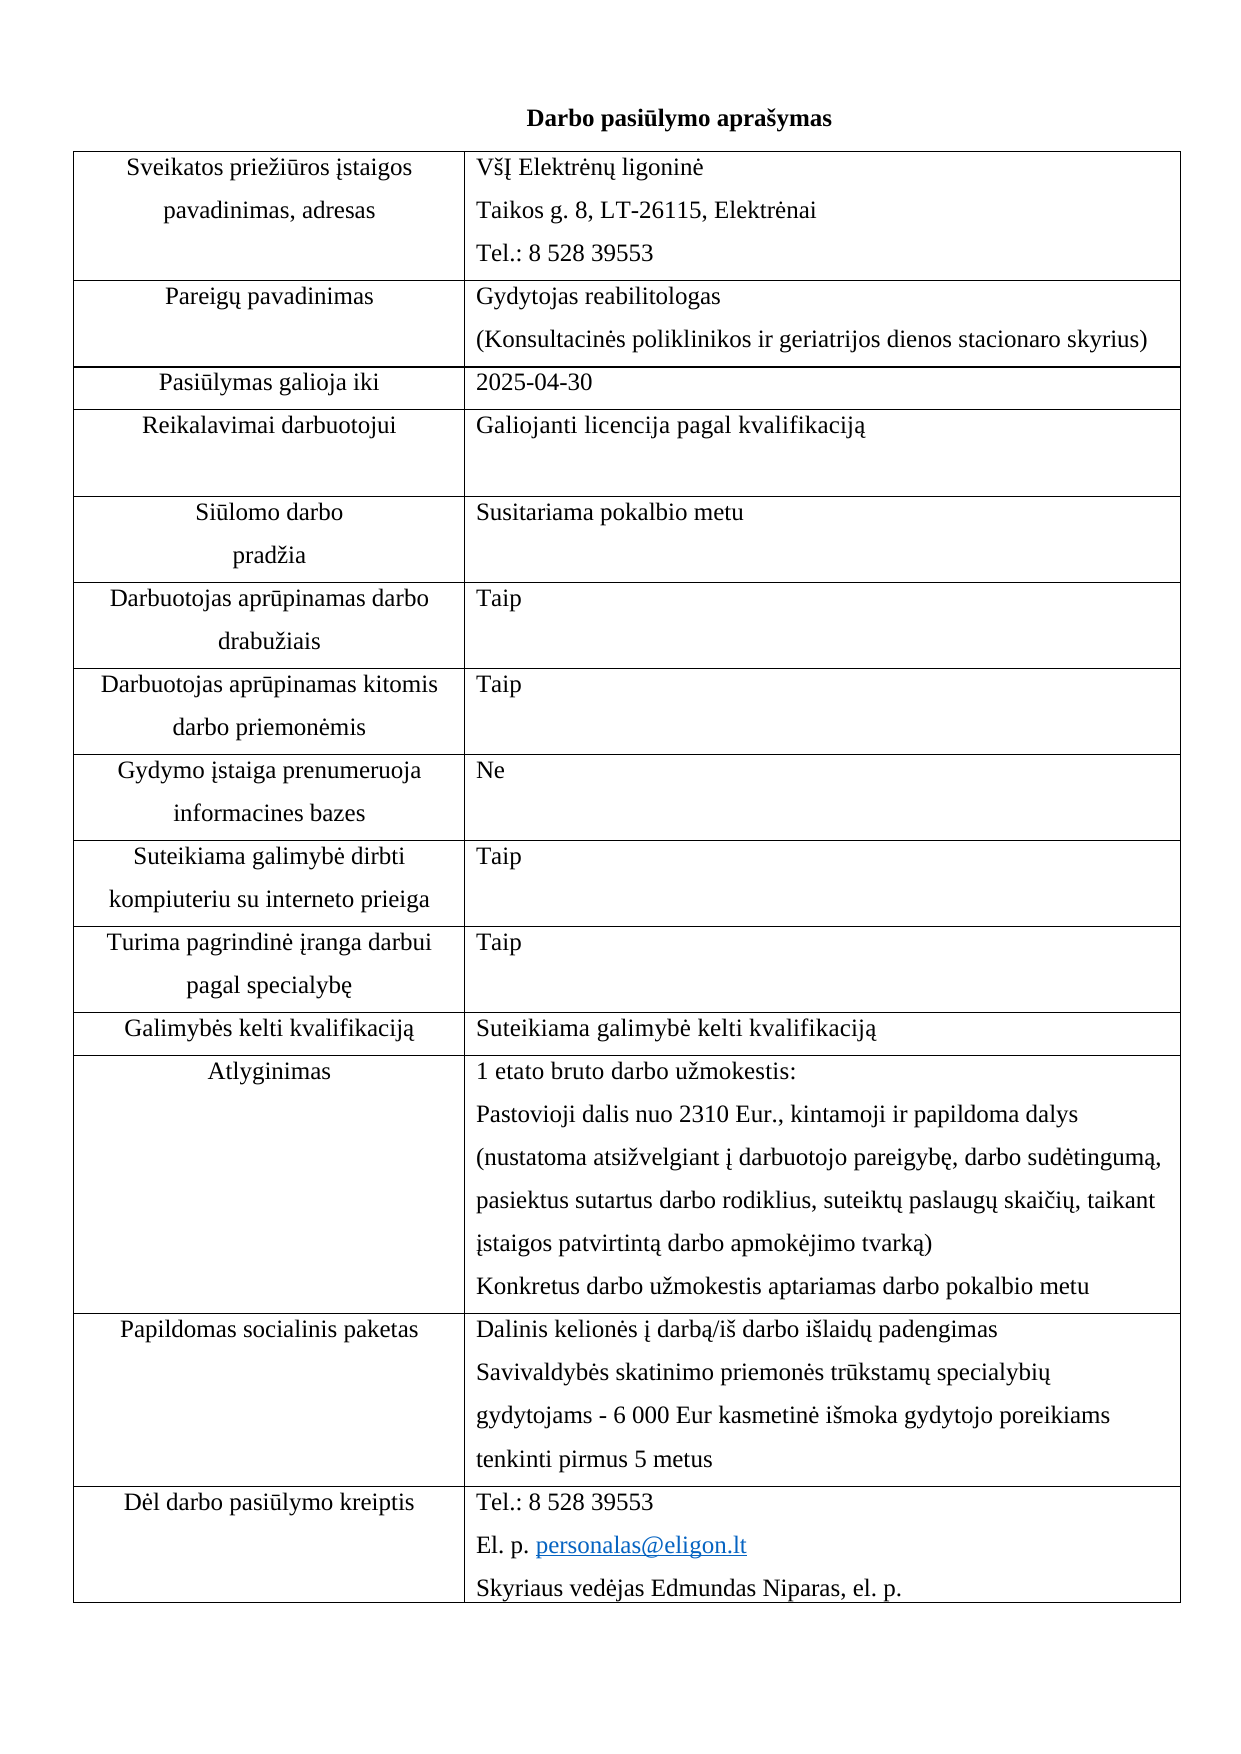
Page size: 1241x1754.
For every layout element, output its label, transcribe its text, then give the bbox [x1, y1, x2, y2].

table_cell Reikalavimai darbuotojui [74, 410, 464, 496]
table_cell Suteikiama galimybė kelti kvalifikaciją [465, 1013, 1180, 1055]
table_cell Galiojanti licencija pagal kvalifikaciją [465, 410, 1180, 496]
table_cell Pasiūlymas galioja iki [74, 368, 464, 409]
table_cell Taip [465, 927, 1180, 1012]
table_cell Dalinis kelionės į darbą/iš darbo išlaidų padengimas Savivaldybės skatinimo priemonės trūkstamų specialybių gydytojams - 6 000 Eur kasmetinė išmoka gydytojo poreikiams tenkinti pirmus 5 metus [465, 1314, 1180, 1486]
table_header Sveikatos priežiūros įstaigos pavadinimas, adresas [74, 152, 464, 280]
table_cell Taip [465, 583, 1180, 668]
table_cell Darbuotojas aprūpinamas darbo drabužiais [74, 583, 464, 668]
text Darbo pasiūlymo aprašymas [177, 103, 1181, 132]
table_cell Ne [465, 755, 1180, 840]
table_cell Papildomas socialinis paketas [74, 1314, 464, 1486]
table_cell Pareigų pavadinimas [74, 281, 464, 366]
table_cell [74, 1487, 464, 1602]
table_cell Taip [465, 841, 1180, 926]
table_cell 2025-04-30 [465, 368, 1180, 409]
table_cell Turima pagrindinė įranga darbui pagal specialybę [74, 927, 464, 1012]
table_cell Suteikiama galimybė dirbti kompiuteriu su interneto prieiga [74, 841, 464, 926]
table_cell Galimybės kelti kvalifikaciją [74, 1013, 464, 1055]
table_cell Atlyginimas [74, 1056, 464, 1313]
table_cell Siūlomo darbo pradžia [74, 497, 464, 582]
table_header VšĮ Elektrėnų ligoninė Taikos g. 8, LT-26115, Elektrėnai Tel.: 8 528 39553 [465, 152, 1180, 280]
table_cell Gydytojas reabilitologas (Konsultacinės poliklinikos ir geriatrijos dienos stacionaro skyrius) [465, 281, 1180, 366]
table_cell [465, 1487, 1180, 1602]
table_cell Gydymo įstaiga prenumeruoja informacines bazes [74, 755, 464, 840]
table_cell 1 etato bruto darbo užmokestis: Pastovioji dalis nuo 2310 Eur., kintamoji ir papildoma dalys (nustatoma atsižvelgiant į darbuotojo pareigybę, darbo sudėtingumą, pasiektus sutartus darbo rodiklius, suteiktų paslaugų skaičių, taikant įstaigos patvirtintą darbo apmokėjimo tvarką) Konkretus darbo užmokestis aptariamas darbo pokalbio metu [465, 1056, 1180, 1313]
table_cell Susitariama pokalbio metu [465, 497, 1180, 582]
table_cell Taip [465, 669, 1180, 754]
table_cell Darbuotojas aprūpinamas kitomis darbo priemonėmis [74, 669, 464, 754]
